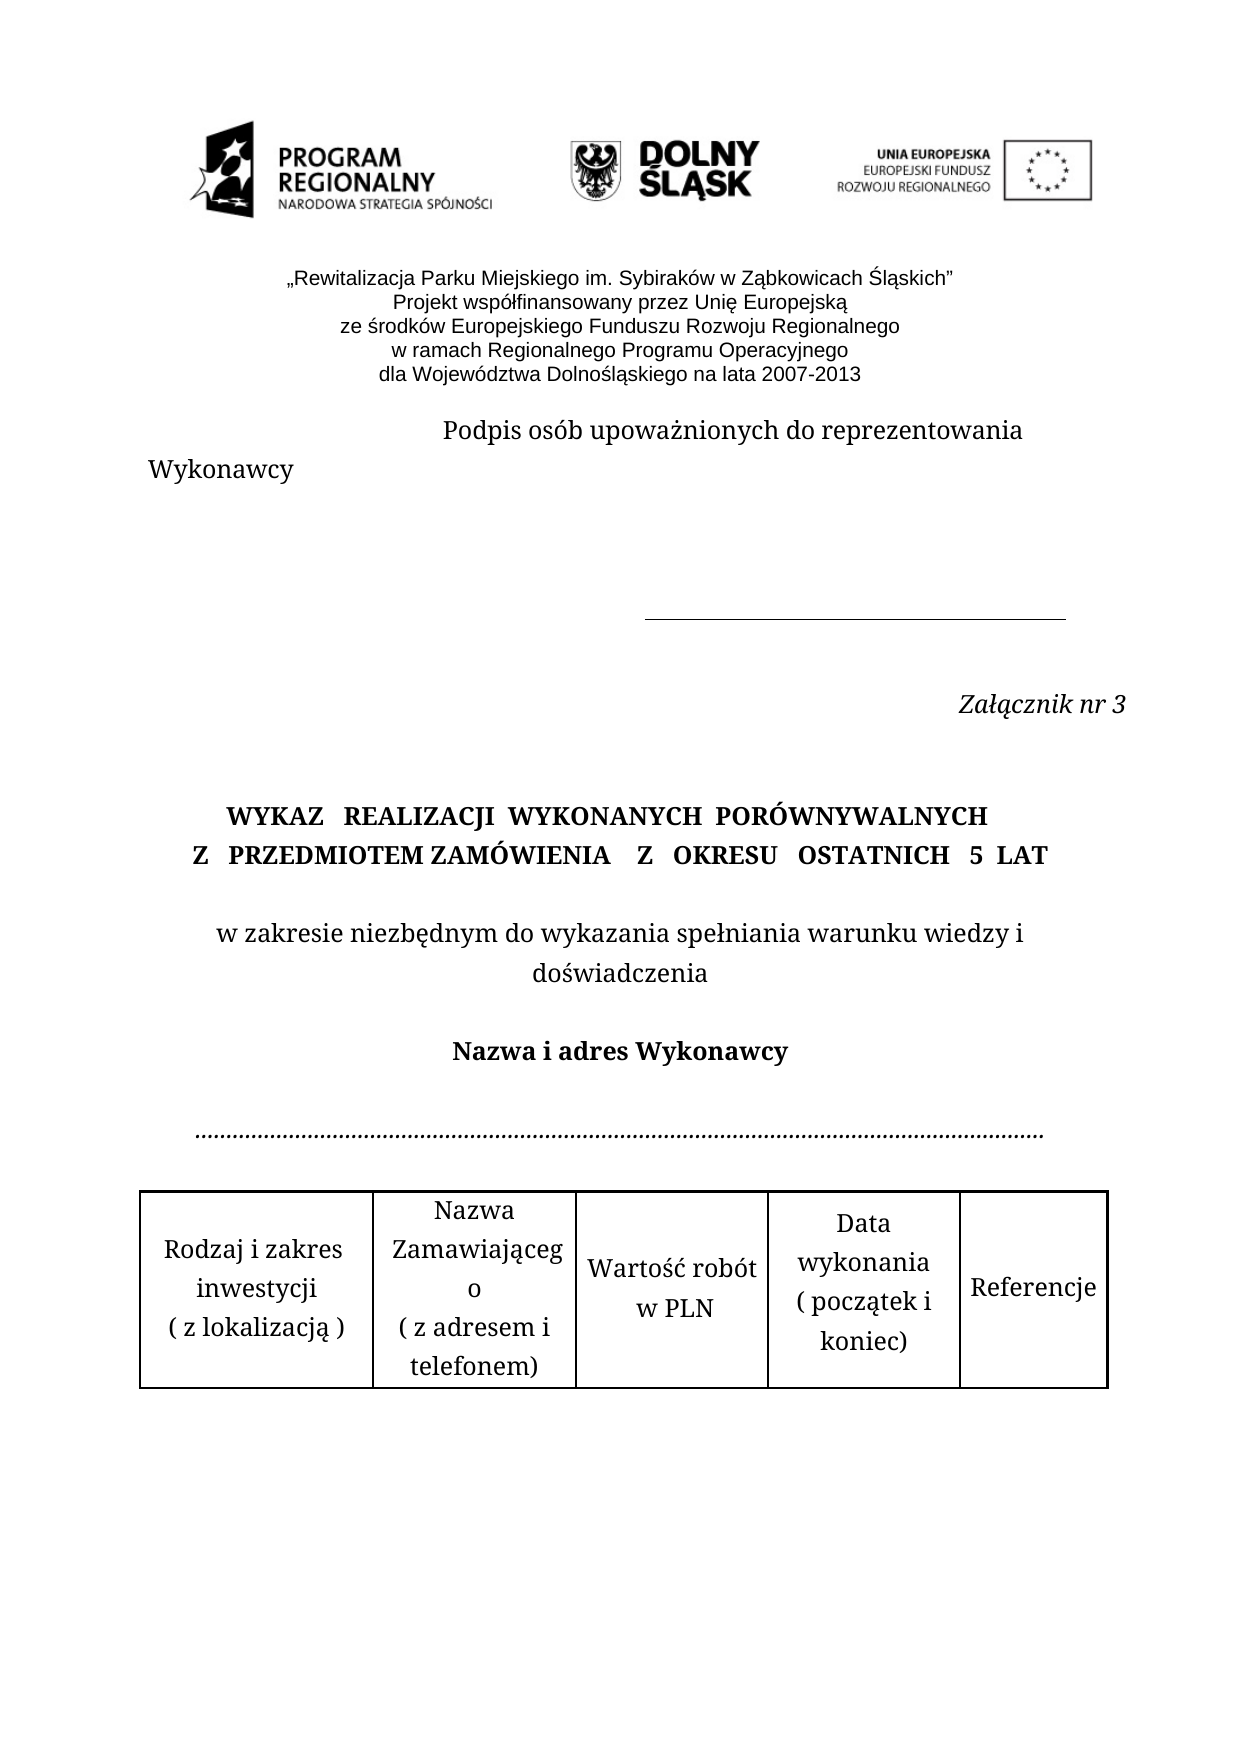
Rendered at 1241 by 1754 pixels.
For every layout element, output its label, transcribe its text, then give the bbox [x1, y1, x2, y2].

table_header Nazwa Zamawiającego ( z adresem i telefonem) [374, 1193, 575, 1387]
subtitle Nazwa i adres Wykonawcy [148, 1034, 1093, 1068]
text WYKAZ REALIZACJI WYKONANYCH PORÓWNYWALNYCH Z PRZEDMIOTEM ZAMÓWIENIA Z OKRESU OSTATNICH 5 LAT [148, 799, 1093, 872]
table_header Rodzaj i zakres inwestycji ( z lokalizacją ) [141, 1193, 372, 1387]
subtitle Załącznik nr 3 [885, 686, 1160, 721]
table_header Wartość robót w PLN [577, 1193, 767, 1387]
text w zakresie niezbędnym do wykazania spełniania warunku wiedzy i doświadczenia [148, 916, 1093, 989]
picture [147, 73, 1093, 267]
table_header Data wykonania ( początek i koniec) [769, 1193, 959, 1387]
text ........................................................................................................................................ [148, 1112, 1093, 1146]
table_header Referencje [961, 1193, 1106, 1387]
text Podpis osób upoważnionych do reprezentowania Wykonawcy [148, 412, 1093, 486]
